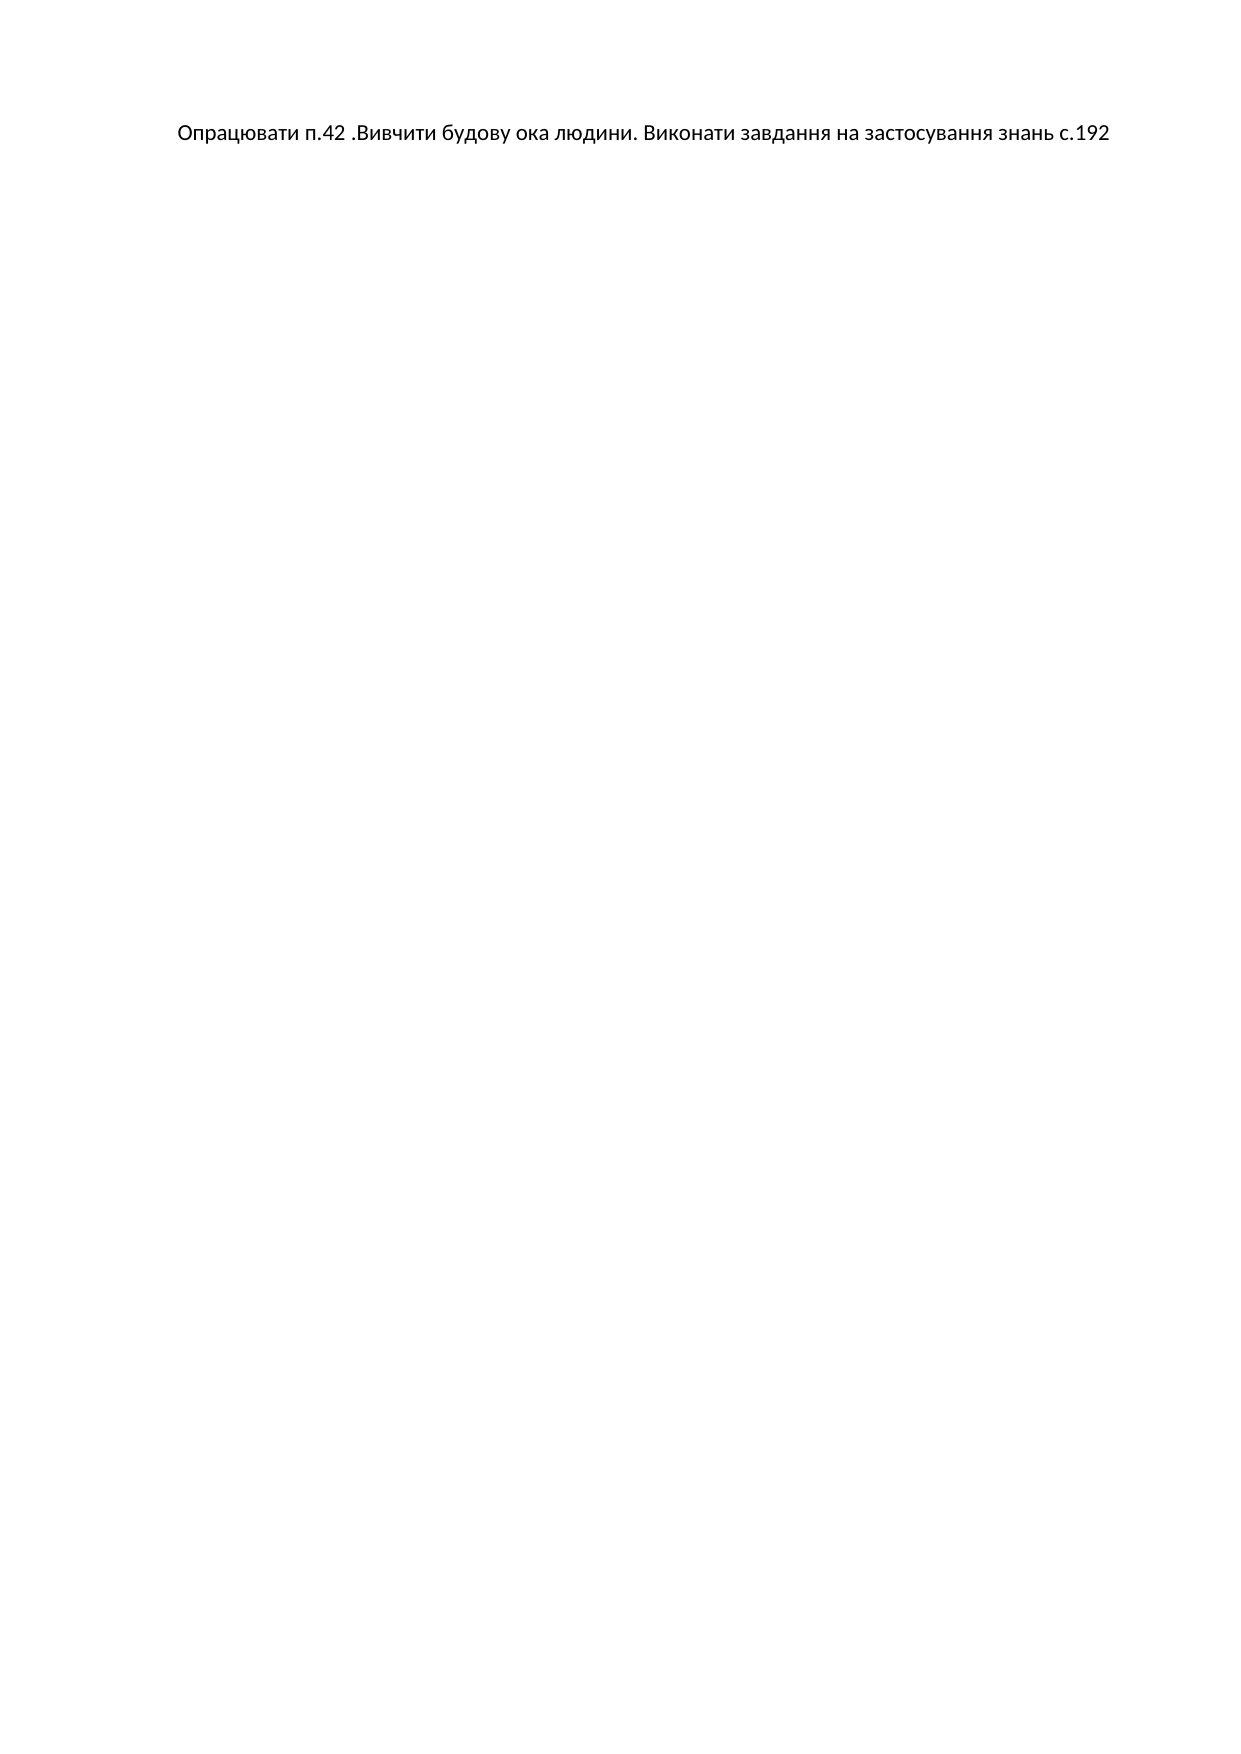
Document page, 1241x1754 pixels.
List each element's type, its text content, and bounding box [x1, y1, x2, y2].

text Опрацювати п.42 .Вивчити будову ока людини. Виконати завдання на застосування знань с.192 [177, 118, 1152, 146]
